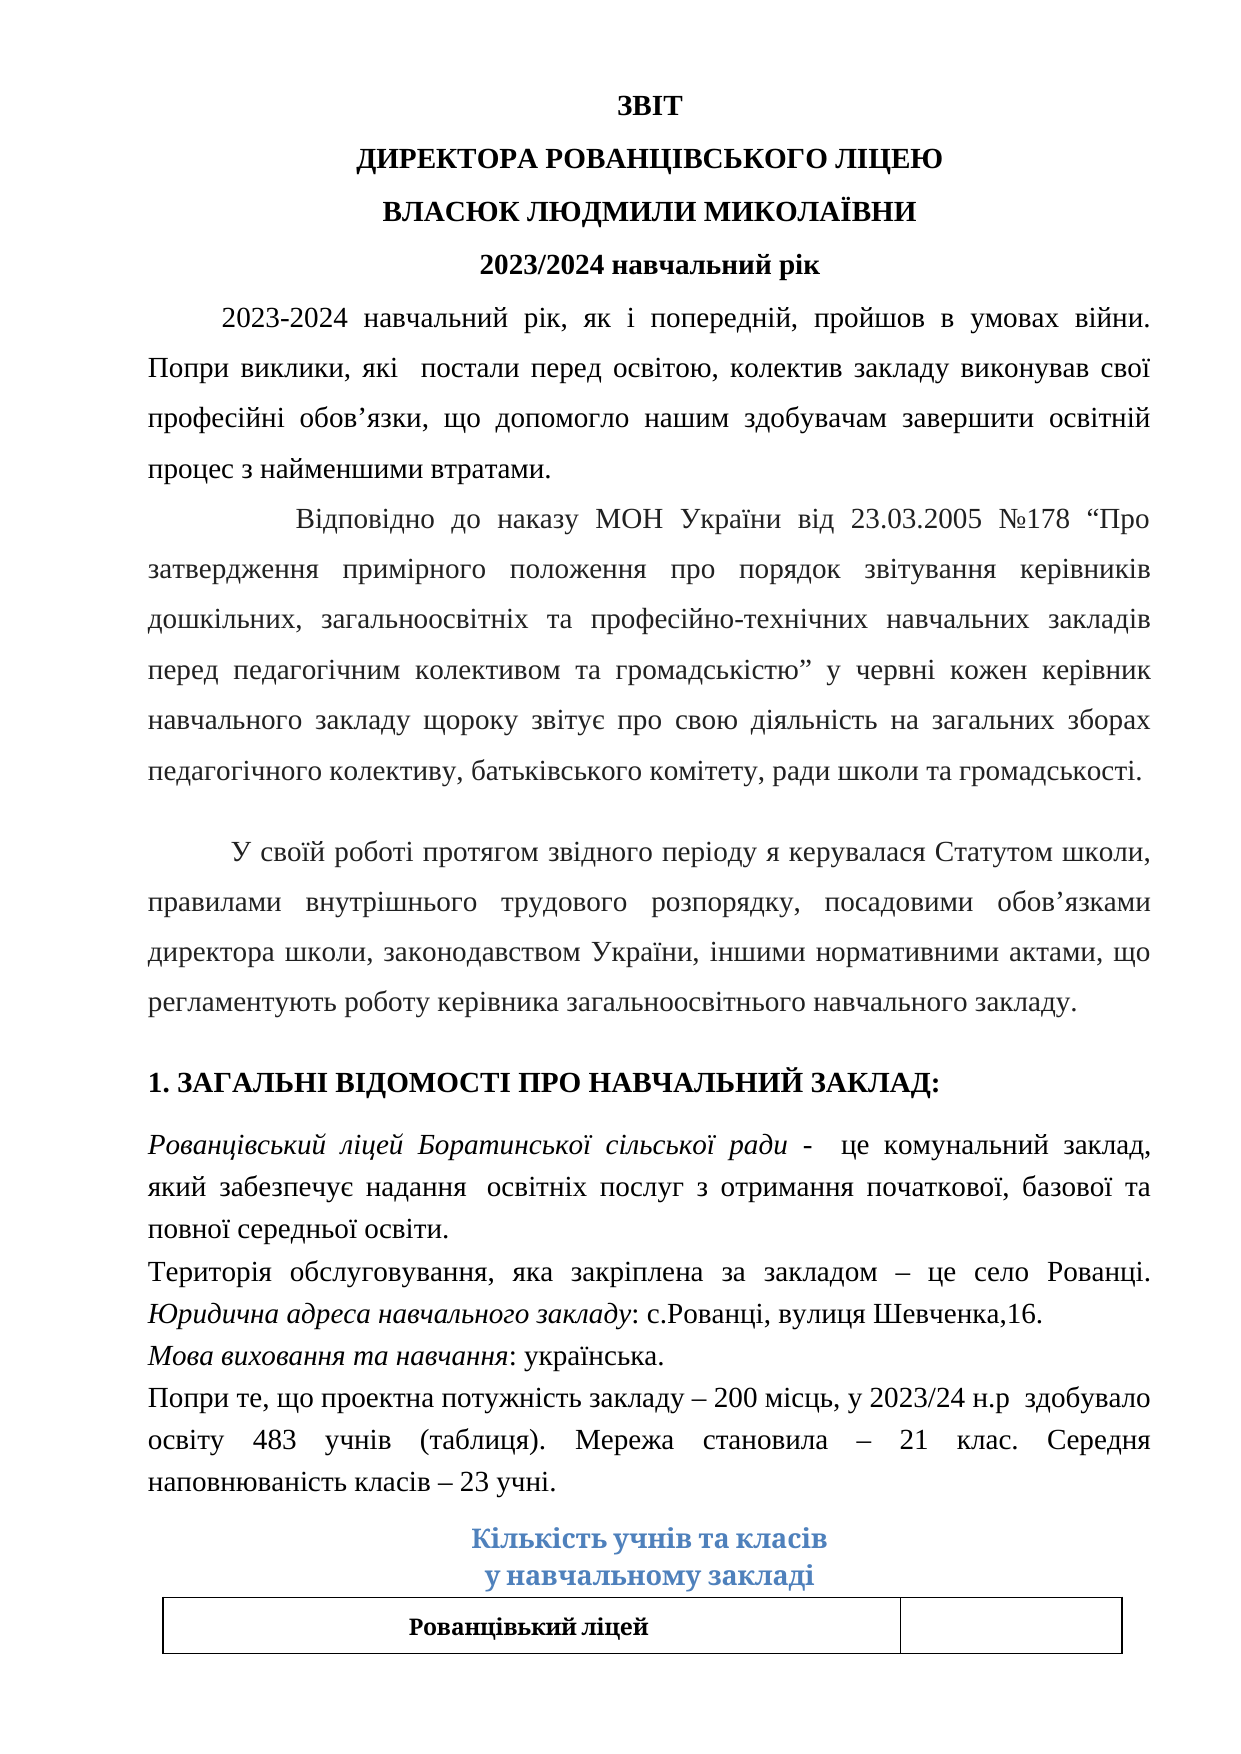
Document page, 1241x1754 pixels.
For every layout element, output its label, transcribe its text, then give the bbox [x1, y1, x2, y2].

text ВЛАСЮК ЛЮДМИЛИ МИКОЛАЇВНИ [148, 194, 1152, 228]
text ЗВІТ [148, 88, 1152, 122]
text 2023-2024 навчальний рік, як і попередній, пройшов в умовах війни. Попри виклики, які постали перед освітою, колектив закладу виконував свої професійні обов’язки, що допомогло нашим здобувачам завершити освітній процес з найменшими втратами. [148, 300, 1152, 484]
text у навчальному закладі [369, 1560, 930, 1592]
text Відповідно до наказу МОН України від 23.03.2005 №178 “Про затвердження примірного положення про порядок звітування керівників дошкільних, загальноосвітніх та професійно-технічних навчальних закладів перед педагогічним колективом та громадськістю” у червні кожен керівник навчального закладу щороку звітує про свою діяльність на загальних зборах педагогічного колективу, батьківського комітету, ради школи та громадськості. [148, 501, 1152, 786]
table_header Рованцівький ліцей [164, 1598, 900, 1653]
text Кількість учнів та класів [449, 1524, 850, 1555]
text Територія обслуговування, яка закріплена за закладом – це село Рованці. Юридична адреса навчального закладу: с.Рованці, вулиця Шевченка,16. [148, 1245, 1152, 1329]
text У своїй роботі протягом звідного періоду я керувалася Статутом школи, правилами внутрішнього трудового розпорядку, посадовими обов’язками директора школи, законодавством України, іншими нормативними актами, що регламентують роботу керівника загальноосвітнього навчального закладу. [148, 834, 1152, 1018]
text Рованцівський ліцей Боратинської сільської ради - це комунальний заклад, який забезпечує надання освітніх послуг з отримання початкової, базової та повної середньої освіти. [148, 1118, 1152, 1245]
text 2023/2024 навчальний рік [148, 247, 1152, 281]
text Мова виховання та навчання: українська. [148, 1329, 1152, 1372]
text ДИРЕКТОРА РОВАНЦІВСЬКОГО ЛІЦЕЮ [148, 141, 1152, 175]
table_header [901, 1598, 1121, 1653]
text Попри те, що проектна потужність закладу – 200 місць, у 2023/24 н.р здобувало освіту 483 учнів (таблиця). Мережа становила – 21 клас. Середня наповнюваність класів – 23 учні. [148, 1372, 1152, 1498]
text 1. ЗАГАЛЬНІ ВІДОМОСТІ ПРО НАВЧАЛЬНИЙ ЗАКЛАД: [148, 1066, 1152, 1099]
